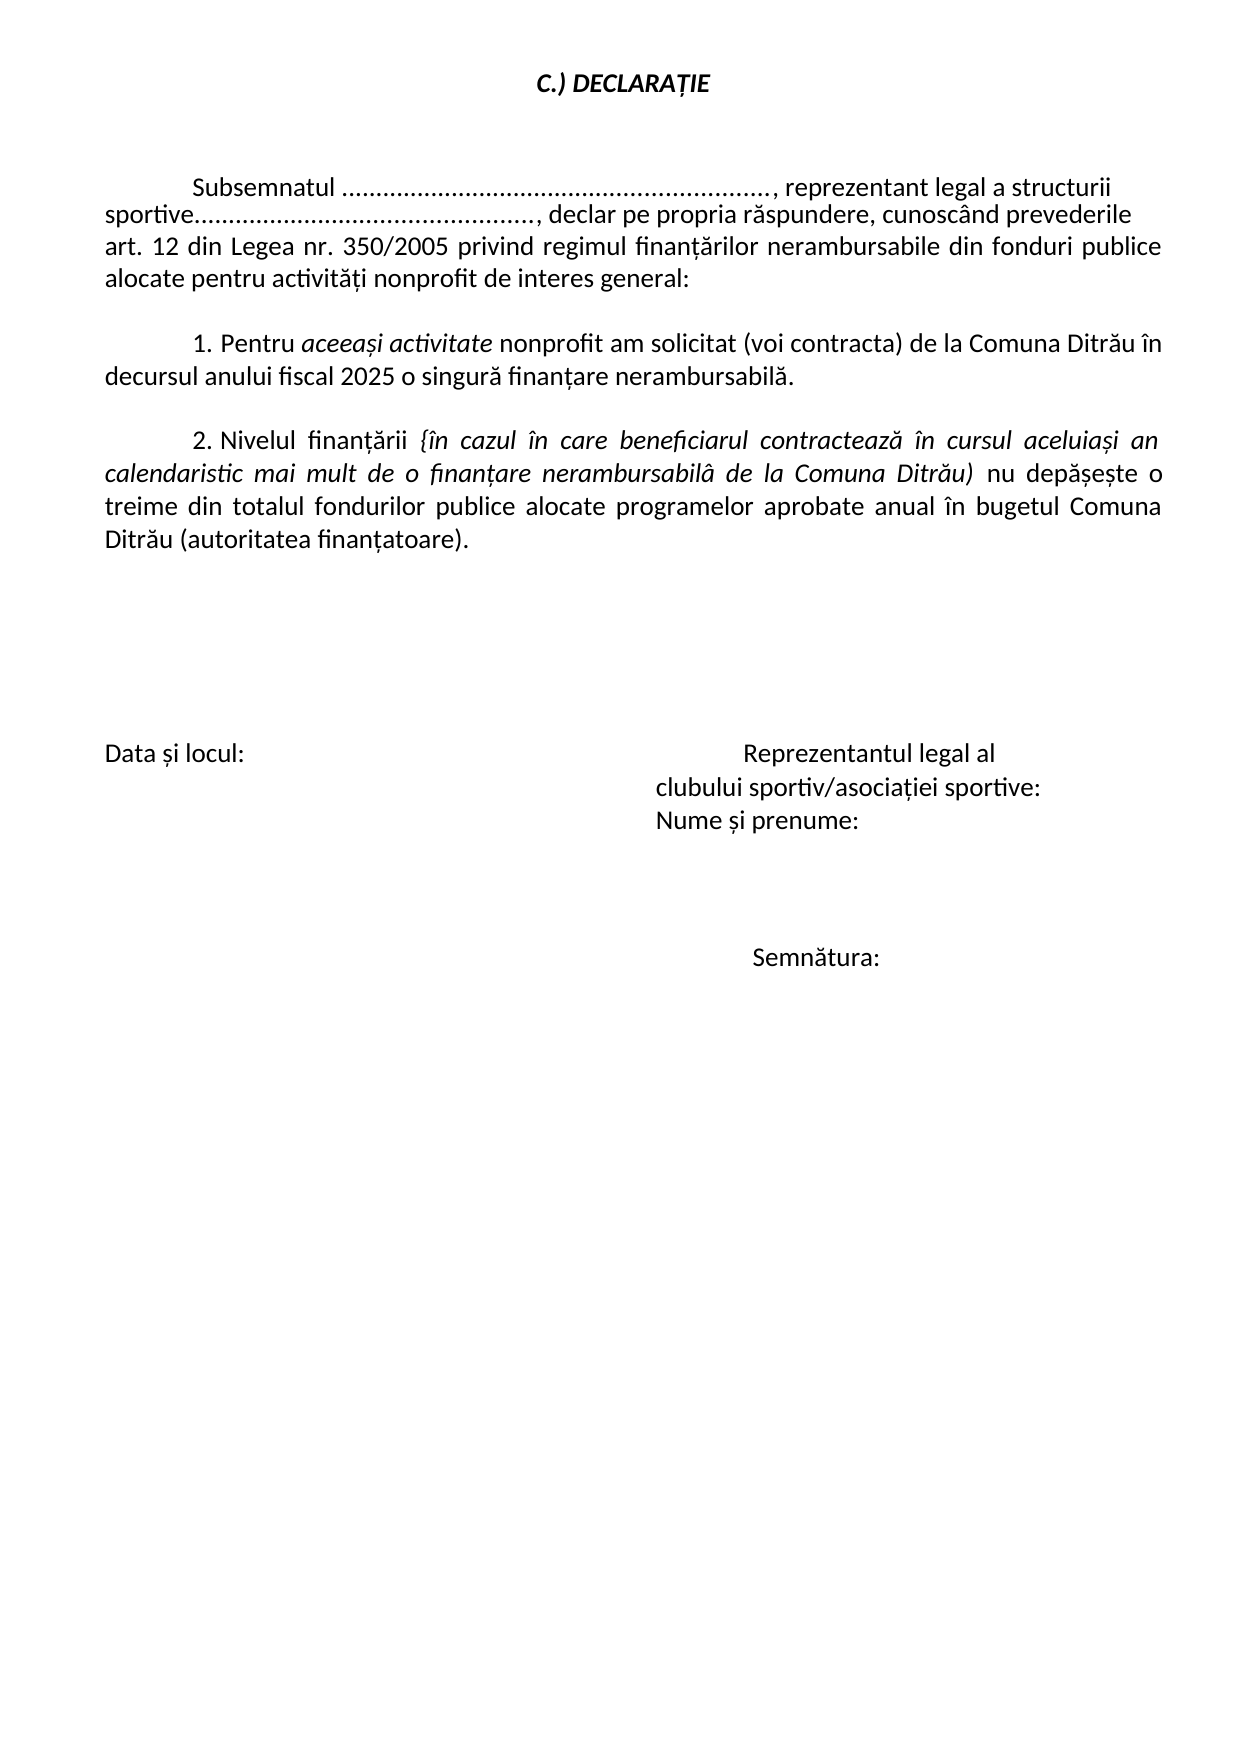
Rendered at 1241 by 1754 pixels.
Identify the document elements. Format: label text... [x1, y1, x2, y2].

list Nivelul finanţării {în cazul în care beneficiarul contractează în cursul aceluiaşi an calendaristic mai mult de o finanţare nerambursabilâ de la Comuna Ditrău) nu depăşeşte o treime din totalul fondurilor publice alocate programelor aprobate anual în bugetul Comuna Ditrău (autoritatea finanţatoare). [104, 423, 1163, 555]
list Pentru aceeaşi activitate nonprofit am solicitat (voi contracta) de la Comuna Ditrău în decursul anului fiscal 2025 o singură finanţare nerambursabilă. [104, 326, 1163, 392]
text sportive , declar pe propria răspundere, cunoscând prevederile [104, 201, 1163, 228]
text Data şi locul: [104, 741, 245, 768]
text Semnătura: [752, 944, 880, 971]
text art. 12 din Legea nr. 350/2005 privind regimul finanţărilor nerambursabile din fonduri publice alocate pentru activităţi nonprofit de interes general: [104, 228, 1163, 294]
text Reprezentantul legal al clubului sportiv/asociaţiei sportive: Nume şi prenume: [656, 736, 1051, 836]
text Subsemnatul , reprezentant legal a structurii [104, 174, 1163, 201]
text C.) DECLARAŢIE [536, 71, 713, 98]
